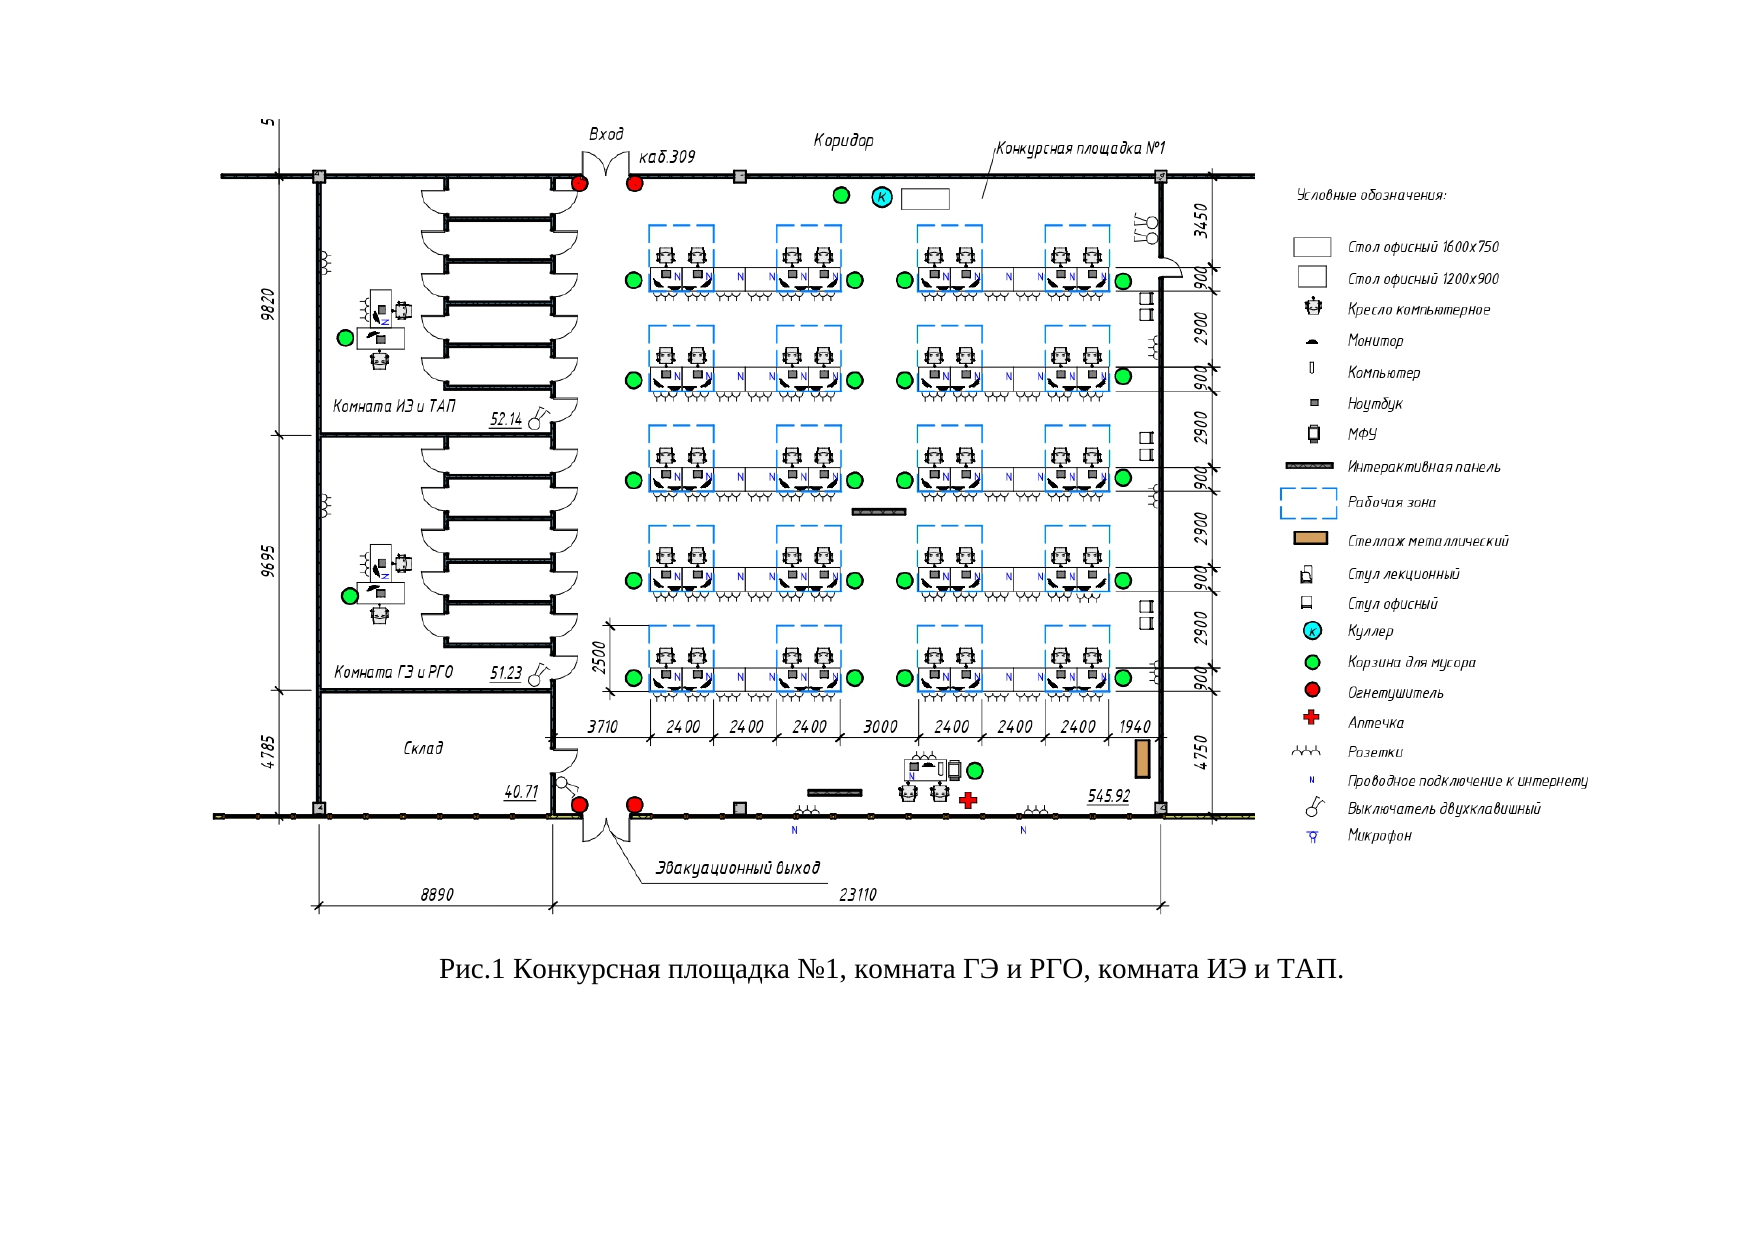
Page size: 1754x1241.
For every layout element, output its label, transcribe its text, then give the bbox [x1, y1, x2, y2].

picture [212, 119, 1255, 938]
picture [1276, 172, 1600, 881]
text Рис.1 Конкурсная площадка №1, комната ГЭ и РГО, комната ИЭ и ТАП. [118, 951, 1665, 985]
